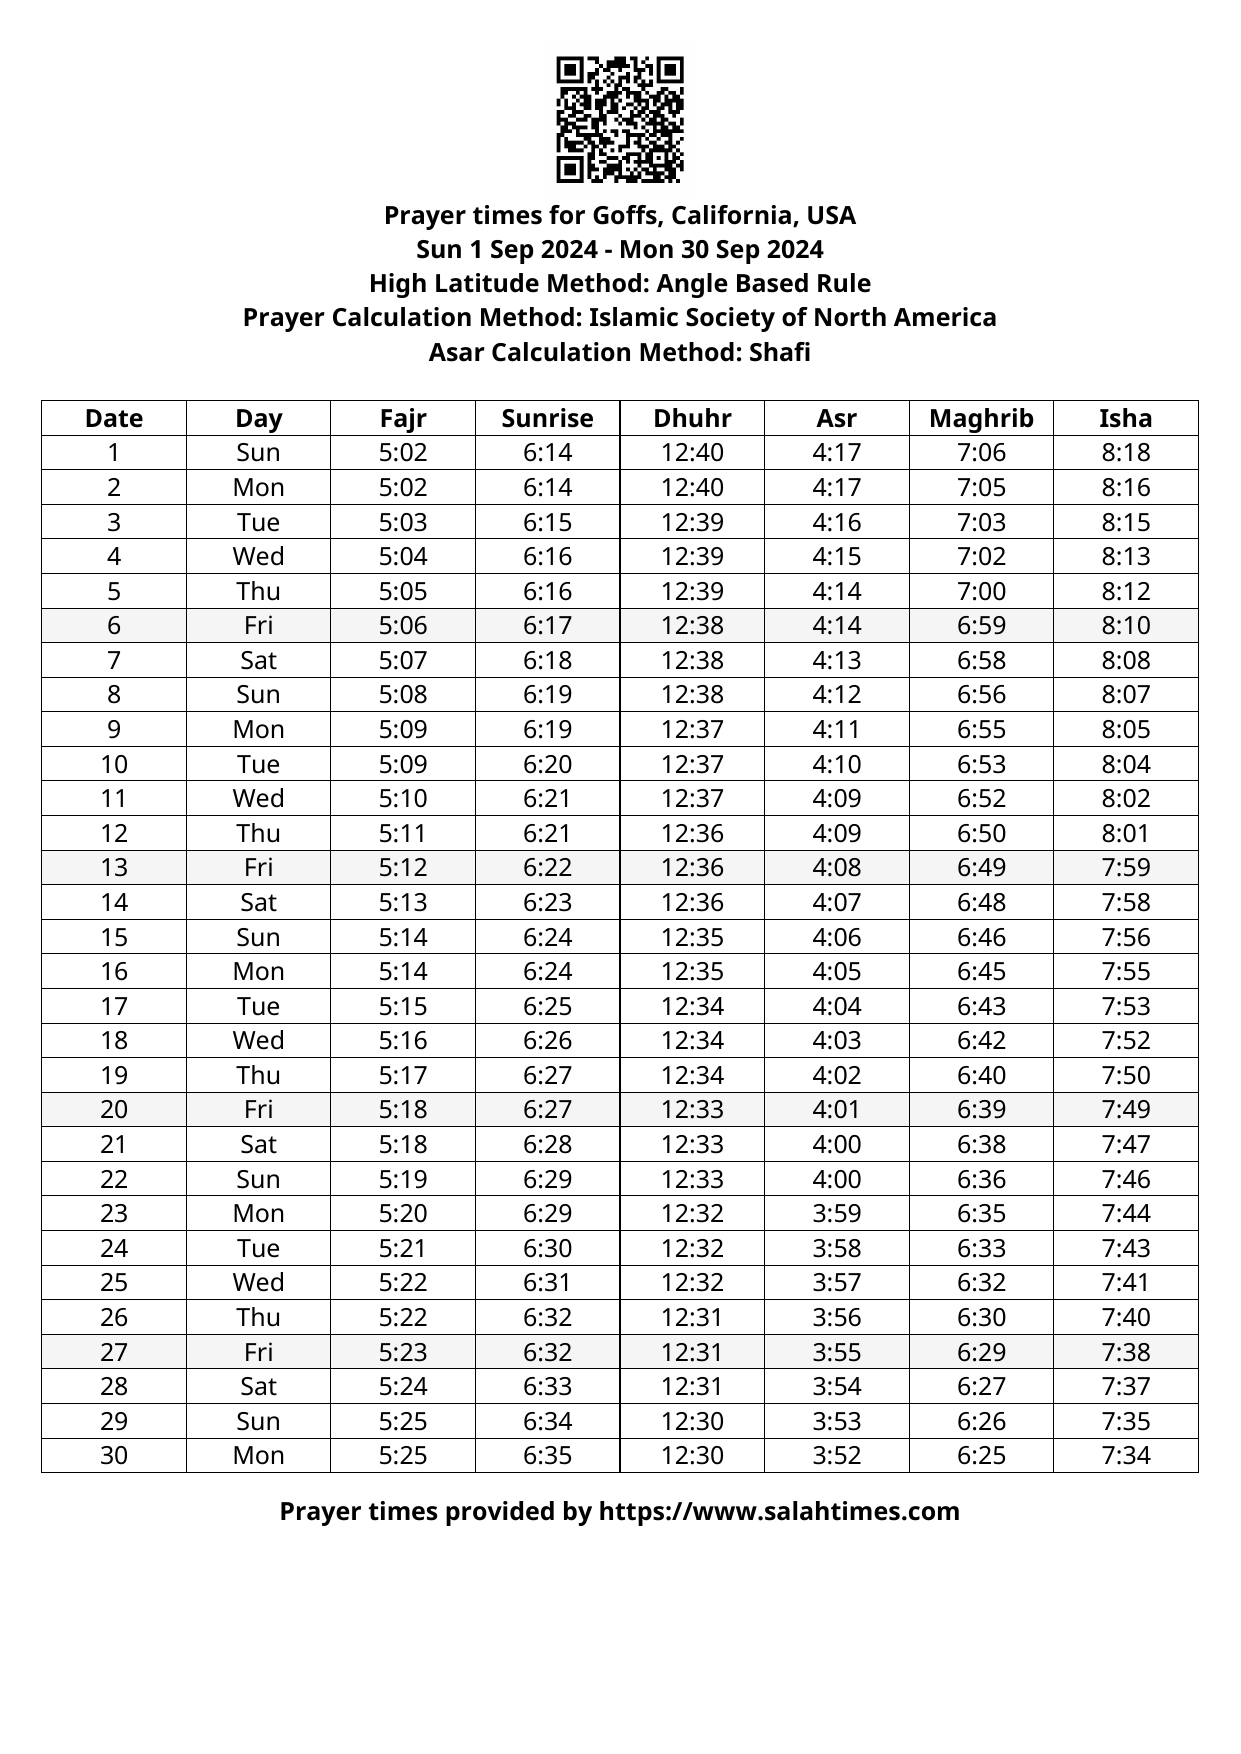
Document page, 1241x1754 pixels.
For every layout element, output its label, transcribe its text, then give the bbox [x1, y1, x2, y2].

table_cell 8:15 [1054, 505, 1198, 538]
table_cell 5:15 [331, 989, 475, 1022]
table_cell 23 [42, 1196, 186, 1230]
table_cell Sat [187, 1369, 330, 1403]
table_cell 5:25 [331, 1404, 475, 1437]
table_cell 6:24 [476, 920, 619, 953]
table_cell 6:32 [910, 1266, 1053, 1299]
table_cell 6:16 [476, 539, 619, 573]
table_cell 7:37 [1054, 1369, 1198, 1403]
table_cell 7:49 [1054, 1093, 1198, 1126]
table_cell 3:53 [765, 1404, 909, 1437]
table_cell 6:25 [476, 989, 619, 1022]
table_cell 4:08 [765, 851, 909, 884]
table_cell 6:17 [476, 609, 619, 642]
table_cell 4:04 [765, 989, 909, 1022]
table_cell 7:47 [1054, 1127, 1198, 1161]
table_cell 4:00 [765, 1127, 909, 1161]
table_cell 12:37 [621, 747, 764, 780]
text Prayer Calculation Method: Islamic Society of North America [42, 300, 1198, 334]
table_cell 5:21 [331, 1231, 475, 1264]
table_cell 26 [42, 1300, 186, 1334]
table_cell 3:57 [765, 1266, 909, 1299]
table_cell 12:40 [621, 436, 764, 469]
table_cell 12:39 [621, 574, 764, 607]
table_cell 5:04 [331, 539, 475, 573]
table_cell 4:09 [765, 816, 909, 849]
table_cell 6:52 [910, 781, 1053, 815]
table_cell 7:03 [910, 505, 1053, 538]
table_cell 6:32 [476, 1335, 619, 1368]
table_cell 6:29 [476, 1196, 619, 1230]
table_cell 6:33 [476, 1369, 619, 1403]
table_cell 4:10 [765, 747, 909, 780]
table_cell 6:43 [910, 989, 1053, 1022]
table_cell 7:02 [910, 539, 1053, 573]
table_cell 19 [42, 1058, 186, 1092]
table_cell 3:58 [765, 1231, 909, 1264]
table_cell 6:15 [476, 505, 619, 538]
table_cell 6:40 [910, 1058, 1053, 1092]
table_cell 6:27 [910, 1369, 1053, 1403]
table_cell 12:33 [621, 1162, 764, 1195]
table_cell 30 [42, 1439, 186, 1472]
table_cell 16 [42, 954, 186, 988]
table_cell 5:05 [331, 574, 475, 607]
table_cell Sun [187, 678, 330, 711]
text Prayer times provided by https://www.salahtimes.com [42, 1494, 1198, 1528]
table_cell 25 [42, 1266, 186, 1299]
table_cell 15 [42, 920, 186, 953]
table_header Day [187, 401, 330, 434]
table_cell 7:55 [1054, 954, 1198, 988]
table_header Fajr [331, 401, 475, 434]
table_cell 3:54 [765, 1369, 909, 1403]
table_cell 8:07 [1054, 678, 1198, 711]
table_cell 14 [42, 885, 186, 919]
table_cell 28 [42, 1369, 186, 1403]
table_cell 6:19 [476, 712, 619, 746]
table_cell Mon [187, 954, 330, 988]
table_cell 12:39 [621, 505, 764, 538]
table_cell 7:34 [1054, 1439, 1198, 1472]
table_cell 4:17 [765, 470, 909, 504]
table_cell 17 [42, 989, 186, 1022]
table_cell 4:16 [765, 505, 909, 538]
table_cell 12:39 [621, 539, 764, 573]
table_cell 4:07 [765, 885, 909, 919]
table_cell 13 [42, 851, 186, 884]
table_header Asr [765, 401, 909, 434]
table_cell 7:40 [1054, 1300, 1198, 1334]
table_header Sunrise [476, 401, 619, 434]
table_cell 7 [42, 643, 186, 677]
table_cell 6:38 [910, 1127, 1053, 1161]
table_cell Wed [187, 1266, 330, 1299]
table_cell 6:53 [910, 747, 1053, 780]
table_cell 12:34 [621, 1024, 764, 1057]
table_cell 5:22 [331, 1266, 475, 1299]
table_cell 12:30 [621, 1439, 764, 1472]
table_cell Tue [187, 1231, 330, 1264]
table_cell 5:22 [331, 1300, 475, 1334]
table_header Dhuhr [621, 401, 764, 434]
table_cell 4:02 [765, 1058, 909, 1092]
table_cell 6:27 [476, 1093, 619, 1126]
table_cell 6:18 [476, 643, 619, 677]
text Prayer times for Goffs, California, USA [42, 198, 1198, 232]
table_cell 4:06 [765, 920, 909, 953]
table_cell 5:20 [331, 1196, 475, 1230]
table_cell Thu [187, 574, 330, 607]
table_cell 5:19 [331, 1162, 475, 1195]
table_cell 7:44 [1054, 1196, 1198, 1230]
table_cell 4:00 [765, 1162, 909, 1195]
table_cell 29 [42, 1404, 186, 1437]
table_cell 1 [42, 436, 186, 469]
table_cell 5:18 [331, 1093, 475, 1126]
table_cell 5:09 [331, 712, 475, 746]
table_cell 12:40 [621, 470, 764, 504]
table_cell 12:32 [621, 1231, 764, 1264]
table_cell Mon [187, 1196, 330, 1230]
table_cell 6:49 [910, 851, 1053, 884]
table_cell 8:16 [1054, 470, 1198, 504]
table_cell 6:55 [910, 712, 1053, 746]
table_cell 6:30 [476, 1231, 619, 1264]
table_cell 6:33 [910, 1231, 1053, 1264]
table_cell 8:05 [1054, 712, 1198, 746]
table_cell 6:56 [910, 678, 1053, 711]
table_cell 8:13 [1054, 539, 1198, 573]
table_cell 6:31 [476, 1266, 619, 1299]
table_cell 6:59 [910, 609, 1053, 642]
table_cell 8:12 [1054, 574, 1198, 607]
table_cell Thu [187, 816, 330, 849]
table_cell 5:02 [331, 436, 475, 469]
table_cell 6:14 [476, 470, 619, 504]
table_cell 12:37 [621, 712, 764, 746]
table_cell 4:01 [765, 1093, 909, 1126]
table_cell 5:02 [331, 470, 475, 504]
table_cell Tue [187, 747, 330, 780]
table_cell 12:35 [621, 920, 764, 953]
table_cell 6:24 [476, 954, 619, 988]
table_cell 3:55 [765, 1335, 909, 1368]
table_cell 2 [42, 470, 186, 504]
table_cell 11 [42, 781, 186, 815]
table_cell 5:07 [331, 643, 475, 677]
table_cell Sun [187, 1162, 330, 1195]
table_cell 6:45 [910, 954, 1053, 988]
table_cell 6:30 [910, 1300, 1053, 1334]
table_cell 6:42 [910, 1024, 1053, 1057]
table_cell 7:53 [1054, 989, 1198, 1022]
table_cell 5 [42, 574, 186, 607]
table_cell 12:32 [621, 1196, 764, 1230]
table_cell 4:14 [765, 574, 909, 607]
table_cell 12:38 [621, 678, 764, 711]
table_cell 7:46 [1054, 1162, 1198, 1195]
picture [542, 41, 699, 198]
table_cell 6:19 [476, 678, 619, 711]
table_cell 6:48 [910, 885, 1053, 919]
table_cell 6:35 [910, 1196, 1053, 1230]
table_cell 12 [42, 816, 186, 849]
table_cell 5:23 [331, 1335, 475, 1368]
table_cell 12:36 [621, 816, 764, 849]
table_cell Sun [187, 436, 330, 469]
table_cell 10 [42, 747, 186, 780]
table_cell 8 [42, 678, 186, 711]
table_cell 7:43 [1054, 1231, 1198, 1264]
table_cell 12:35 [621, 954, 764, 988]
table_cell Fri [187, 1335, 330, 1368]
table_cell Wed [187, 1024, 330, 1057]
table_cell 12:30 [621, 1404, 764, 1437]
table_cell 6 [42, 609, 186, 642]
table_cell Fri [187, 609, 330, 642]
table_cell 21 [42, 1127, 186, 1161]
table_cell 6:50 [910, 816, 1053, 849]
text High Latitude Method: Angle Based Rule [42, 266, 1198, 300]
table_cell 8:18 [1054, 436, 1198, 469]
table_header Date [42, 401, 186, 434]
table_cell 6:21 [476, 816, 619, 849]
table_cell 12:32 [621, 1266, 764, 1299]
table_cell 7:00 [910, 574, 1053, 607]
table_cell Thu [187, 1300, 330, 1334]
table_cell 6:29 [910, 1335, 1053, 1368]
table_cell 9 [42, 712, 186, 746]
table_cell 7:38 [1054, 1335, 1198, 1368]
table_cell 6:39 [910, 1093, 1053, 1126]
table_cell 7:58 [1054, 885, 1198, 919]
table_cell 5:12 [331, 851, 475, 884]
table_cell Sat [187, 643, 330, 677]
table_cell 6:14 [476, 436, 619, 469]
table_header Isha [1054, 401, 1198, 434]
table_cell 4:09 [765, 781, 909, 815]
table_cell 3:52 [765, 1439, 909, 1472]
table_cell 7:41 [1054, 1266, 1198, 1299]
table_cell 6:26 [476, 1024, 619, 1057]
table_cell 20 [42, 1093, 186, 1126]
table_cell 12:36 [621, 851, 764, 884]
table_cell 22 [42, 1162, 186, 1195]
table_cell 5:10 [331, 781, 475, 815]
table_cell Sat [187, 1127, 330, 1161]
table_cell 5:24 [331, 1369, 475, 1403]
table_cell 4:03 [765, 1024, 909, 1057]
table_cell Wed [187, 781, 330, 815]
table_cell 6:29 [476, 1162, 619, 1195]
table_cell 7:56 [1054, 920, 1198, 953]
table_cell 4 [42, 539, 186, 573]
table_cell 4:11 [765, 712, 909, 746]
table_cell 5:09 [331, 747, 475, 780]
table_cell 8:10 [1054, 609, 1198, 642]
table_cell 4:12 [765, 678, 909, 711]
table_cell 5:06 [331, 609, 475, 642]
table_cell Fri [187, 1093, 330, 1126]
table_cell 3:59 [765, 1196, 909, 1230]
table_cell 7:50 [1054, 1058, 1198, 1092]
table_cell 4:15 [765, 539, 909, 573]
table_cell 6:22 [476, 851, 619, 884]
text Asar Calculation Method: Shafi [42, 334, 1198, 368]
table_cell 12:31 [621, 1300, 764, 1334]
table_cell 12:31 [621, 1369, 764, 1403]
table_cell 5:11 [331, 816, 475, 849]
table_cell 5:03 [331, 505, 475, 538]
table_cell 6:26 [910, 1404, 1053, 1437]
text Sun 1 Sep 2024 - Mon 30 Sep 2024 [42, 232, 1198, 266]
table_cell 12:34 [621, 989, 764, 1022]
table_cell 12:33 [621, 1127, 764, 1161]
table_cell 12:31 [621, 1335, 764, 1368]
table_cell 6:58 [910, 643, 1053, 677]
table_cell 5:14 [331, 920, 475, 953]
table_cell 5:08 [331, 678, 475, 711]
table_cell 6:36 [910, 1162, 1053, 1195]
table_cell 12:38 [621, 643, 764, 677]
table_cell 12:37 [621, 781, 764, 815]
table_cell 27 [42, 1335, 186, 1368]
table_cell Mon [187, 712, 330, 746]
table_cell 5:13 [331, 885, 475, 919]
table_cell Sun [187, 1404, 330, 1437]
table_cell 12:36 [621, 885, 764, 919]
table_cell 18 [42, 1024, 186, 1057]
table_header Maghrib [910, 401, 1053, 434]
table_cell 8:08 [1054, 643, 1198, 677]
table_cell Wed [187, 539, 330, 573]
table_cell 7:59 [1054, 851, 1198, 884]
table_cell 5:18 [331, 1127, 475, 1161]
table_cell 6:21 [476, 781, 619, 815]
table_cell 8:01 [1054, 816, 1198, 849]
table_cell Sun [187, 920, 330, 953]
table_cell 24 [42, 1231, 186, 1264]
table_cell Tue [187, 989, 330, 1022]
table_cell 6:35 [476, 1439, 619, 1472]
table_cell 5:17 [331, 1058, 475, 1092]
table_cell 5:16 [331, 1024, 475, 1057]
table_cell 12:34 [621, 1058, 764, 1092]
table_cell 4:05 [765, 954, 909, 988]
table_cell 6:34 [476, 1404, 619, 1437]
table_cell 8:02 [1054, 781, 1198, 815]
table_cell Tue [187, 505, 330, 538]
table_cell 3:56 [765, 1300, 909, 1334]
table_cell 7:05 [910, 470, 1053, 504]
table_cell 6:27 [476, 1058, 619, 1092]
table_cell Sat [187, 885, 330, 919]
table_cell 4:14 [765, 609, 909, 642]
table_cell 7:52 [1054, 1024, 1198, 1057]
table_cell 5:14 [331, 954, 475, 988]
table_cell 6:20 [476, 747, 619, 780]
table_cell 6:28 [476, 1127, 619, 1161]
table_cell 7:06 [910, 436, 1053, 469]
table_cell 6:16 [476, 574, 619, 607]
table_cell 8:04 [1054, 747, 1198, 780]
table_cell 6:32 [476, 1300, 619, 1334]
table_cell 6:23 [476, 885, 619, 919]
table_cell 4:13 [765, 643, 909, 677]
table_cell 4:17 [765, 436, 909, 469]
table_cell Mon [187, 1439, 330, 1472]
table_cell Mon [187, 470, 330, 504]
table_cell 6:46 [910, 920, 1053, 953]
table_cell 5:25 [331, 1439, 475, 1472]
table_cell 12:33 [621, 1093, 764, 1126]
table_cell 6:25 [910, 1439, 1053, 1472]
table_cell 7:35 [1054, 1404, 1198, 1437]
table_cell Fri [187, 851, 330, 884]
table_cell 12:38 [621, 609, 764, 642]
table_cell Thu [187, 1058, 330, 1092]
table_cell 3 [42, 505, 186, 538]
